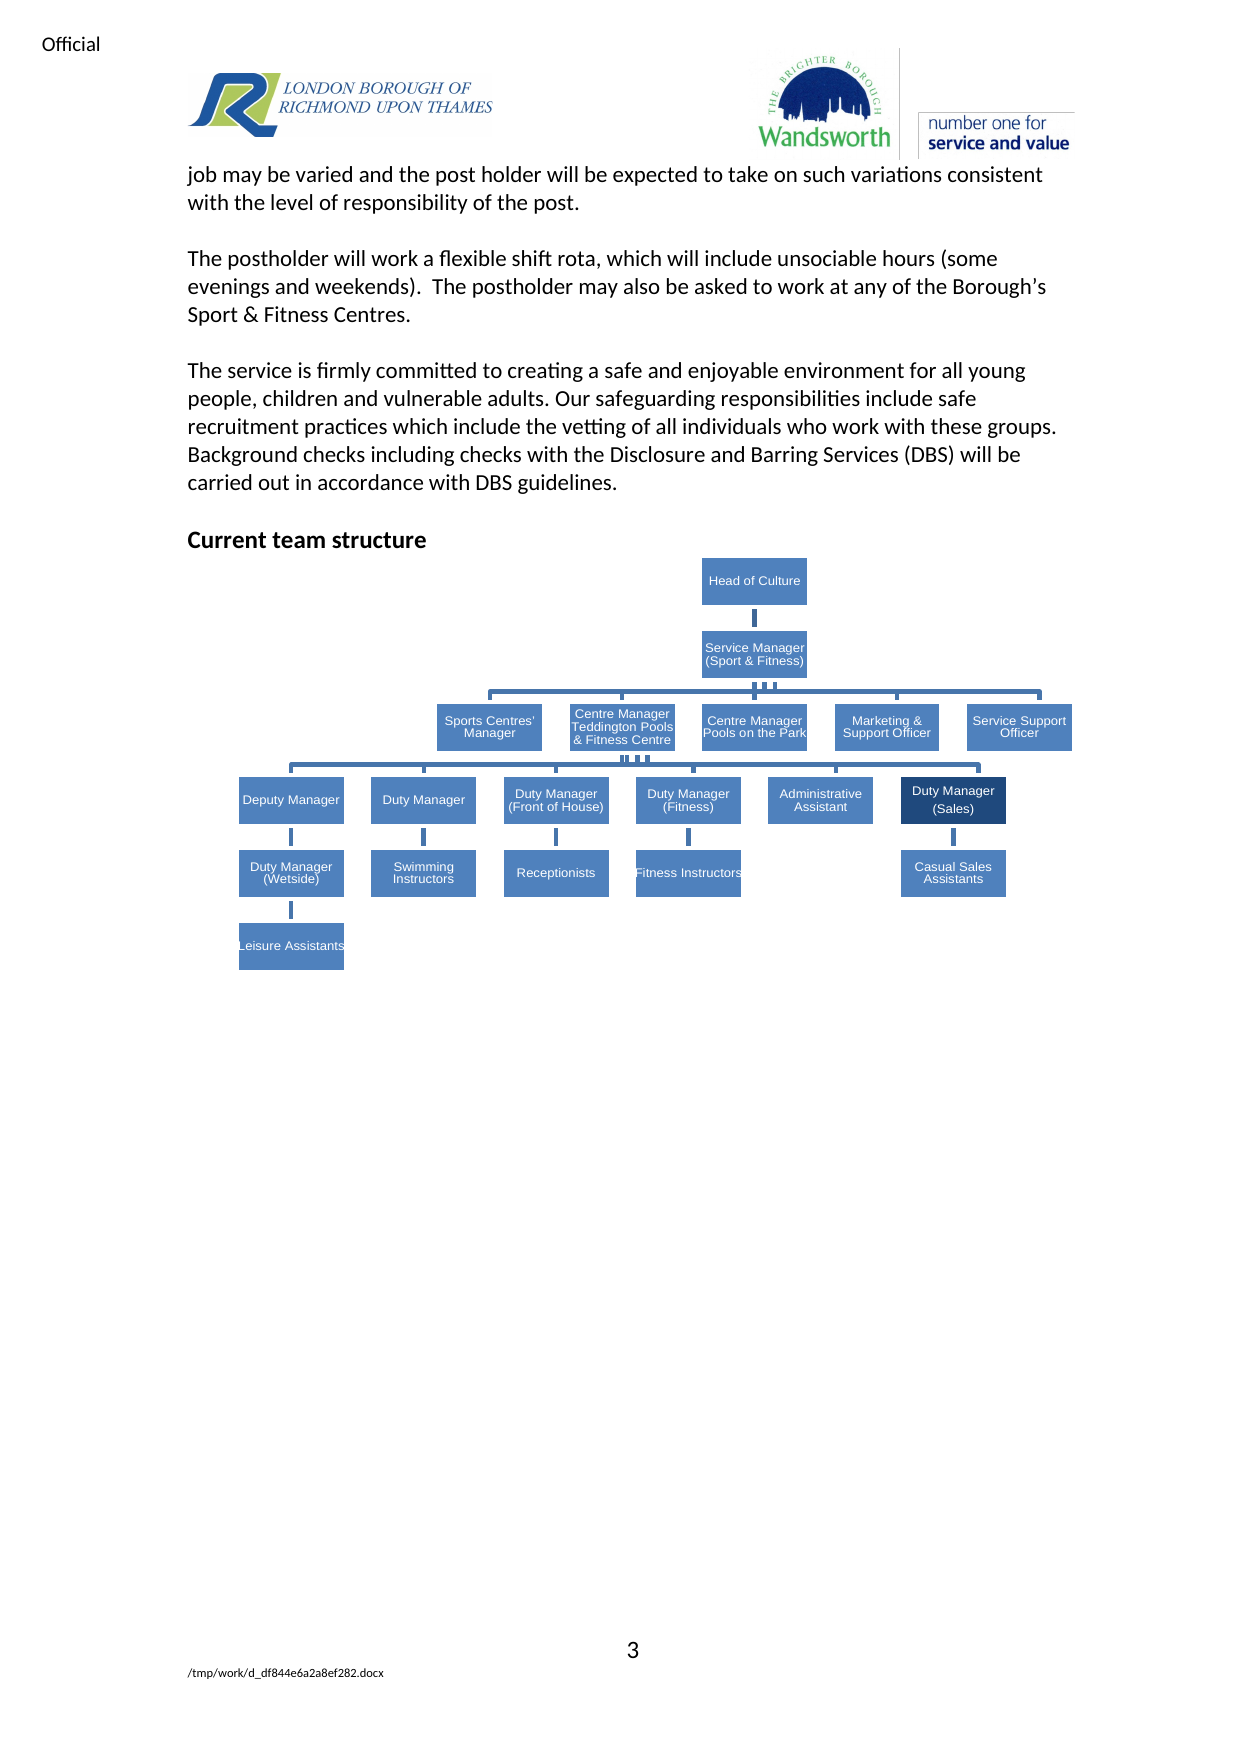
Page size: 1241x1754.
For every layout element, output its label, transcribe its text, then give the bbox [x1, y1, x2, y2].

picture [187, 73, 493, 137]
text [187, 137, 1078, 216]
text The postholder will work a flexible shift rota, which will include unsociable hours (some evenings and weekends). The postholder may also be asked to work at any of the Borough’s Sport & Fitness Centres. [187, 244, 1078, 328]
picture [748, 48, 1075, 137]
text The service is firmly committed to creating a safe and enjoyable environment for all young people, children and vulnerable adults. Our safeguarding responsibilities include safe recruitment practices which include the vetting of all individuals who work with these groups. Background checks including checks with the Disclosure and Barring Services (DBS) will be carried out in accordance with DBS guidelines. [187, 356, 1078, 496]
text Current team structure [187, 524, 1078, 554]
